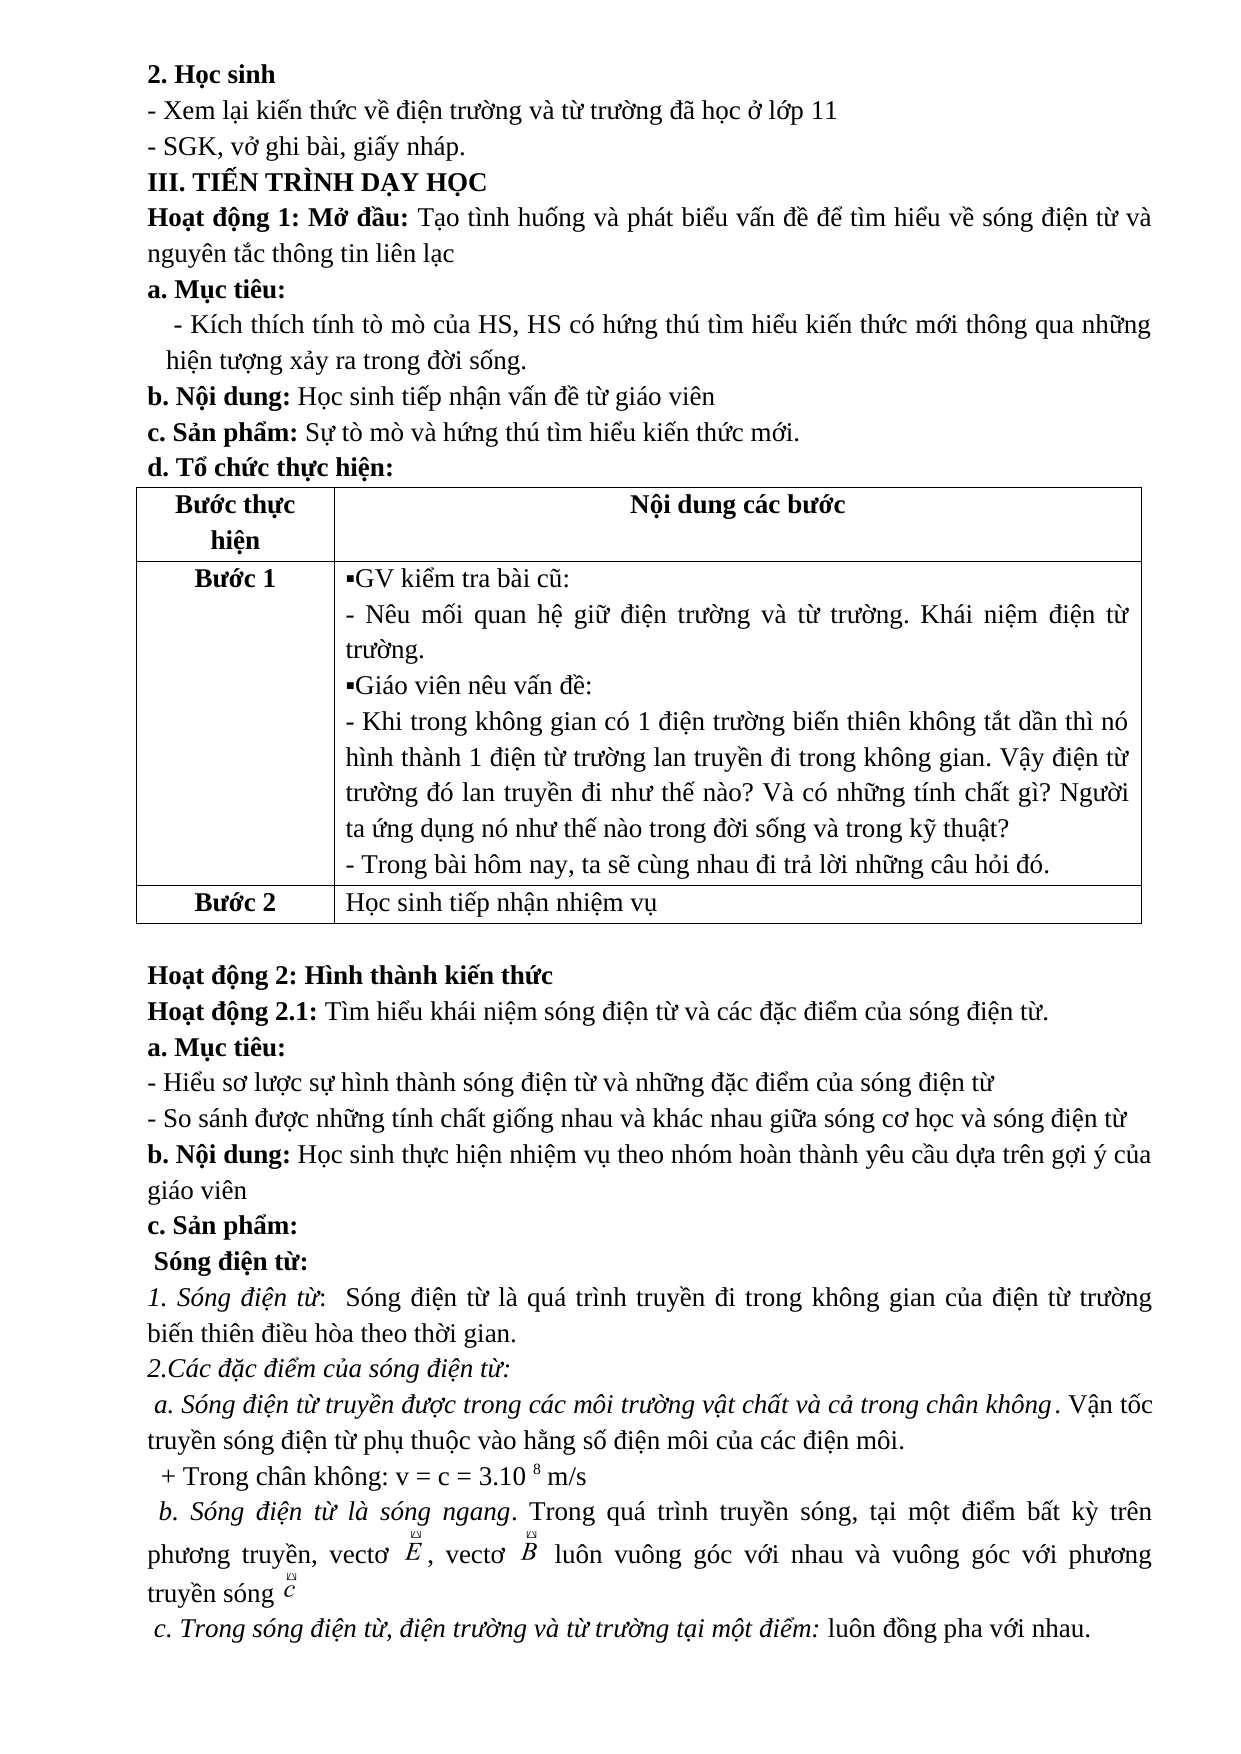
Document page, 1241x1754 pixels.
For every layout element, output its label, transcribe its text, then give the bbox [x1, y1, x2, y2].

text a. Sóng điện từ truyền được trong các môi trường vật chất và cả trong chân không. Vận tốc truyền sóng điện từ phụ thuộc vào hằng số điện môi của các điện môi. [147, 1388, 1153, 1455]
text - SGK, vở ghi bài, giấy nháp. [147, 130, 1153, 161]
picture [280, 1573, 302, 1603]
picture [400, 1531, 427, 1564]
text Hoạt động 1: Mở đầu: Tạo tình huống và phát biểu vấn đề để tìm hiểu về sóng điện từ và nguyên tắc thông tin liên lạc [147, 201, 1153, 268]
table_cell Học sinh tiếp nhận nhiệm vụ [335, 886, 1141, 923]
text c. Sản phẩm: [147, 1209, 1153, 1241]
text III. TIẾN TRÌNH DẠY HỌC [147, 166, 1153, 197]
table_header Nội dung các bước [335, 488, 1141, 561]
text a. Mục tiêu: [147, 1031, 1153, 1062]
text b. Sóng điện từ là sóng ngang. Trong quá trình truyền sóng, tại một điểm bất kỳ trên phương truyền, vectơ , vectơ luôn vuông góc với nhau và vuông góc với phương truyền sóng [147, 1495, 1153, 1608]
table_cell Bước 2 [137, 886, 334, 923]
text + Trong chân không: v = c = 3.10 8 m/s [147, 1459, 1153, 1491]
picture [516, 1531, 543, 1564]
table_cell ▪GV kiểm tra bài cũ: - Nêu mối quan hệ giữ điện trường và từ trường. Khái niệm điện từ trường. ▪Giáo viên nêu vấn đề: - Khi trong không gian có 1 điện trường biến thiên không tắt dần thì nó hình thành 1 điện từ trường lan truyền đi trong không gian. Vậy điện từ trường đó lan truyền đi như thế nào? Và có những tính chất gì? Người ta ứng dụng nó như thế nào trong đời sống và trong kỹ thuật? - Trong bài hôm nay, ta sẽ cùng nhau đi trả lời những câu hỏi đó. [335, 562, 1141, 885]
text b. Nội dung: Học sinh tiếp nhận vấn đề từ giáo viên [147, 380, 1153, 411]
text Hoạt động 2.1: Tìm hiểu khái niệm sóng điện từ và các đặc điểm của sóng điện từ. [147, 995, 1153, 1026]
text a. Mục tiêu: [147, 273, 1153, 304]
text d. Tổ chức thực hiện: [147, 452, 1153, 483]
text 2. Học sinh [147, 58, 1153, 90]
text - Kích thích tính tò mò của HS, HS có hứng thú tìm hiểu kiến thức mới thông qua những hiện tượng xảy ra trong đời sống. [166, 309, 1153, 376]
text - Hiểu sơ lược sự hình thành sóng điện từ và những đặc điểm của sóng điện từ [147, 1067, 1153, 1098]
text Hoạt động 2: Hình thành kiến thức [147, 959, 1153, 991]
text c. Sản phẩm: Sự tò mò và hứng thú tìm hiểu kiến thức mới. [147, 416, 1153, 447]
text Sóng điện từ: [147, 1245, 1153, 1276]
table_cell Bước 1 [137, 562, 334, 885]
text - So sánh được những tính chất giống nhau và khác nhau giữa sóng cơ học và sóng điện từ [147, 1102, 1153, 1133]
text 1. Sóng điện từ: Sóng điện từ là quá trình truyền đi trong không gian của điện từ trường biến thiên điều hòa theo thời gian. [147, 1281, 1153, 1348]
text c. Trong sóng điện từ, điện trường và từ trường tại một điểm: luôn đồng pha với nhau. [147, 1613, 1153, 1644]
text - Xem lại kiến thức về điện trường và từ trường đã học ở lớp 11 [147, 94, 1153, 125]
text b. Nội dung: Học sinh thực hiện nhiệm vụ theo nhóm hoàn thành yêu cầu dựa trên gợi ý của giáo viên [147, 1138, 1153, 1205]
text 2.Các đặc điểm của sóng điện từ: [147, 1352, 1153, 1383]
table_header Bước thực hiện [137, 488, 334, 561]
